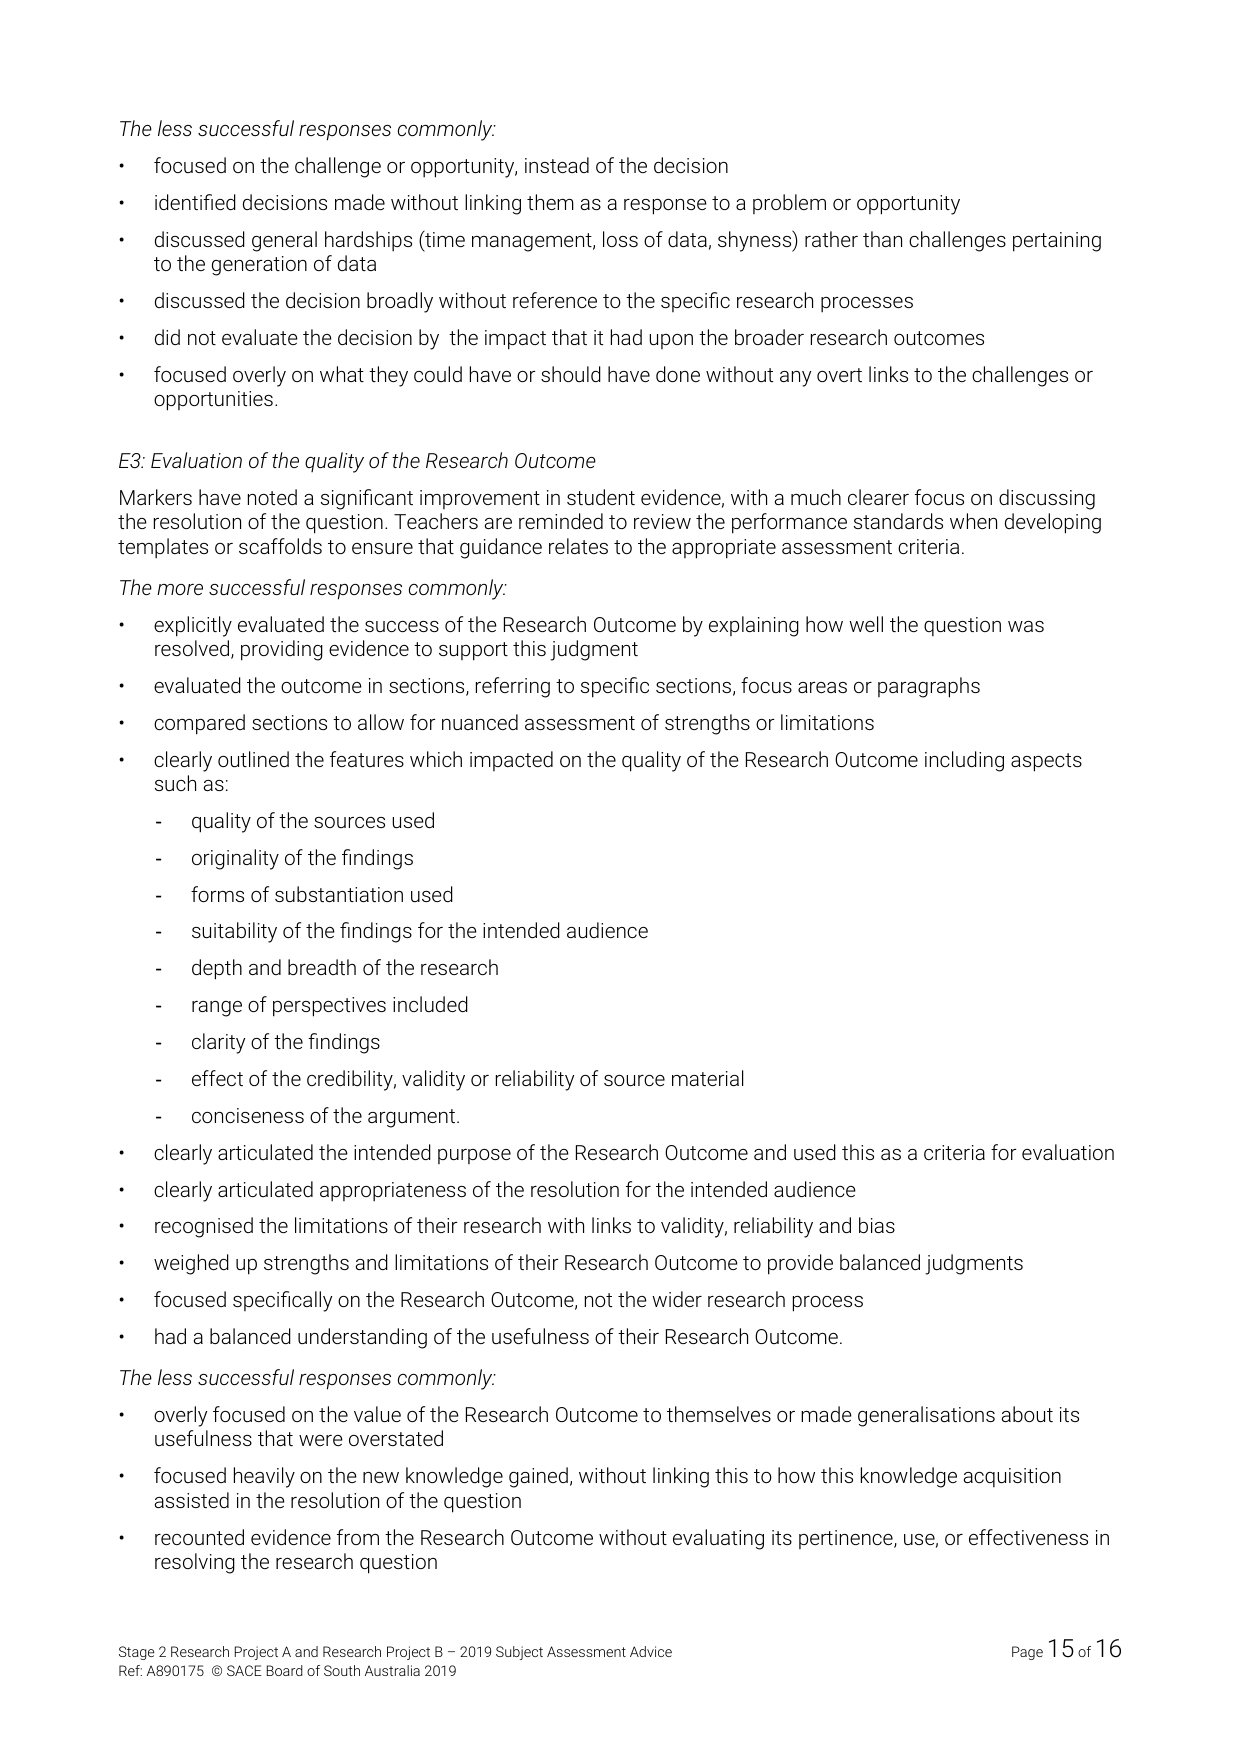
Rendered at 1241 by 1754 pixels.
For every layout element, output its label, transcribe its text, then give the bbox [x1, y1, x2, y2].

text effect of the credibility, validity or reliability of source material [155, 1067, 1122, 1091]
text The less successful responses commonly: [118, 1366, 1122, 1391]
text identified decisions made without linking them as a response to a problem or opportunity [118, 191, 1122, 215]
text originality of the findings [155, 846, 1122, 870]
text The more successful responses commonly: [118, 576, 1122, 600]
text focused on the challenge or opportunity, instead of the decision [118, 154, 1122, 178]
text focused specifically on the Research Outcome, not the wider research process [118, 1288, 1122, 1313]
text focused overly on what they could have or should have done without any overt links to the challenges or opportunities. [118, 363, 1122, 412]
text clearly articulated appropriateness of the resolution for the intended audience [118, 1178, 1122, 1202]
text Markers have noted a significant improvement in student evidence, with a much clearer focus on discussing the resolution of the question. Teachers are reminded to review the performance standards when developing templates or scaffolds to ensure that guidance relates to the appropriate assessment criteria. [118, 486, 1122, 559]
subtitle E3: Evaluation of the quality of the Research Outcome [118, 449, 1122, 473]
text explicitly evaluated the success of the Research Outcome by explaining how well the question was resolved, providing evidence to support this judgment [118, 613, 1122, 661]
text range of perspectives included [155, 993, 1122, 1018]
text The less successful responses commonly: [118, 117, 1122, 142]
text did not evaluate the decision by the impact that it had upon the broader research outcomes [118, 326, 1122, 350]
text discussed the decision broadly without reference to the specific research processes [118, 289, 1122, 313]
text conciseness of the argument. [155, 1104, 1122, 1128]
text had a balanced understanding of the usefulness of their Research Outcome. [118, 1325, 1122, 1349]
text depth and breadth of the research [155, 956, 1122, 981]
text clarity of the findings [155, 1030, 1122, 1054]
text focused heavily on the new knowledge gained, without linking this to how this knowledge acquisition assisted in the resolution of the question [118, 1464, 1122, 1513]
text clearly articulated the intended purpose of the Research Outcome and used this as a criteria for evaluation [118, 1141, 1122, 1165]
text overly focused on the value of the Research Outcome to themselves or made generalisations about its usefulness that were overstated [118, 1403, 1122, 1452]
text compared sections to allow for nuanced assessment of strengths or limitations [118, 711, 1122, 735]
text quality of the sources used [155, 809, 1122, 833]
text recounted evidence from the Research Outcome without evaluating its pertinence, use, or effectiveness in resolving the research question [118, 1526, 1122, 1574]
text recognised the limitations of their research with links to validity, reliability and bias [118, 1214, 1122, 1239]
text weighed up strengths and limitations of their Research Outcome to provide balanced judgments [118, 1251, 1122, 1276]
text forms of substantiation used [155, 883, 1122, 907]
text clearly outlined the features which impacted on the quality of the Research Outcome including aspects such as: [118, 748, 1122, 796]
text suitability of the findings for the intended audience [155, 919, 1122, 944]
text discussed general hardships (time management, loss of data, shyness) rather than challenges pertaining to the generation of data [118, 228, 1122, 277]
text evaluated the outcome in sections, referring to specific sections, focus areas or paragraphs [118, 674, 1122, 698]
